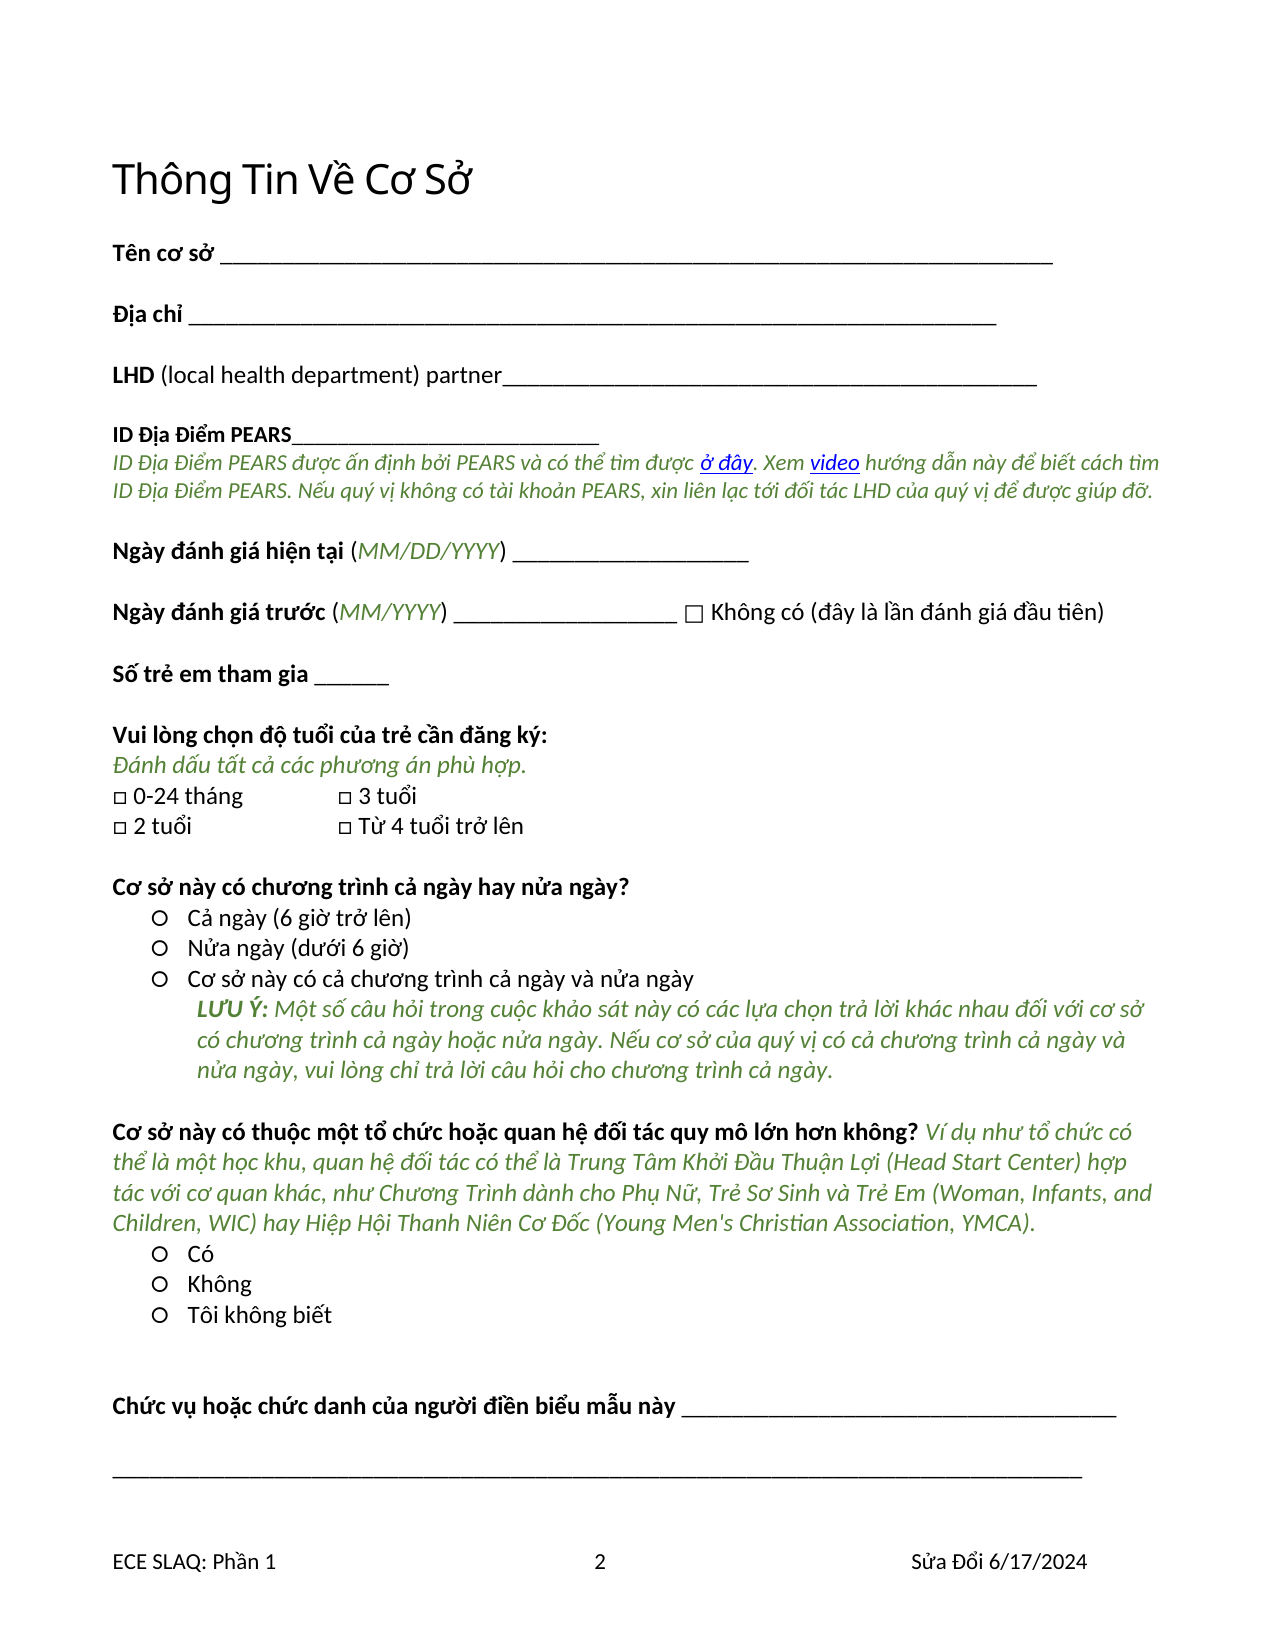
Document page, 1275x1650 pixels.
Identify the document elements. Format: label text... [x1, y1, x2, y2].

text Địa chỉ _________________________________________________________________ [112, 298, 1162, 329]
text ID Địa Điểm PEARS___________________________ [112, 420, 1162, 448]
list Không [150, 1268, 1162, 1299]
text □ 2 tuổi □ Từ 4 tuổi trở lên [112, 810, 1162, 841]
text ID Địa Điểm PEARS được ấn định bởi PEARS và có thể tìm được ở đây. Xem video hướng dẫn này để biết cách tìm ID Địa Điểm PEARS. Nếu quý vị không có tài khoản PEARS, xin liên lạc tới đối tác LHD của quý vị để được giúp đỡ. [112, 448, 1162, 504]
text Số trẻ em tham gia ______ [112, 658, 1162, 688]
text Ngày đánh giá hiện tại (MM/DD/YYYY) ___________________ [112, 535, 1162, 566]
text ______________________________________________________________________________ [112, 1451, 1162, 1482]
text □ 0-24 tháng □ 3 tuổi [112, 780, 1162, 810]
text Cơ sở này có thuộc một tổ chức hoặc quan hệ đối tác quy mô lớn hơn không? Ví dụ như tổ chức có thể là một học khu, quan hệ đối tác có thể là Trung Tâm Khởi Đầu Thuận Lợi (Head Start Center) hợp tác với cơ quan khác, như Chương Trình dành cho Phụ Nữ, Trẻ Sơ Sinh và Trẻ Em (Woman, Infants, and Children, WIC) hay Hiệp Hội Thanh Niên Cơ Đốc (Young Men's Christian Association, YMCA). [112, 1116, 1162, 1238]
text LHD (local health department) partner___________________________________________ [112, 359, 1162, 390]
list Cơ sở này có cả chương trình cả ngày và nửa ngày [150, 963, 1162, 993]
text Vui lòng chọn độ tuổi của trẻ cần đăng ký: [112, 719, 1162, 749]
text Đánh dấu tất cả các phương án phù hợp. [112, 749, 1162, 780]
text Ngày đánh giá trước (MM/YYYY) __________________ □ Không có (đây là lần đánh giá đầu tiên) [112, 596, 1162, 627]
title Thông Tin Về Cơ Sở [112, 150, 1162, 207]
text Chức vụ hoặc chức danh của người điền biểu mẫu này ___________________________________ [112, 1390, 1162, 1421]
list Có [150, 1238, 1162, 1268]
text LƯU Ý: Một số câu hỏi trong cuộc khảo sát này có các lựa chọn trả lời khác nhau đối với cơ sở có chương trình cả ngày hoặc nửa ngày. Nếu cơ sở của quý vị có cả chương trình cả ngày và nửa ngày, vui lòng chỉ trả lời câu hỏi cho chương trình cả ngày. [197, 993, 1162, 1085]
list Nửa ngày (dưới 6 giờ) [150, 932, 1162, 963]
text Cơ sở này có chương trình cả ngày hay nửa ngày? [112, 871, 1162, 902]
list Tôi không biết [150, 1299, 1162, 1329]
text Tên cơ sở ___________________________________________________________________ [112, 237, 1162, 268]
list Cả ngày (6 giờ trở lên) [150, 902, 1162, 932]
